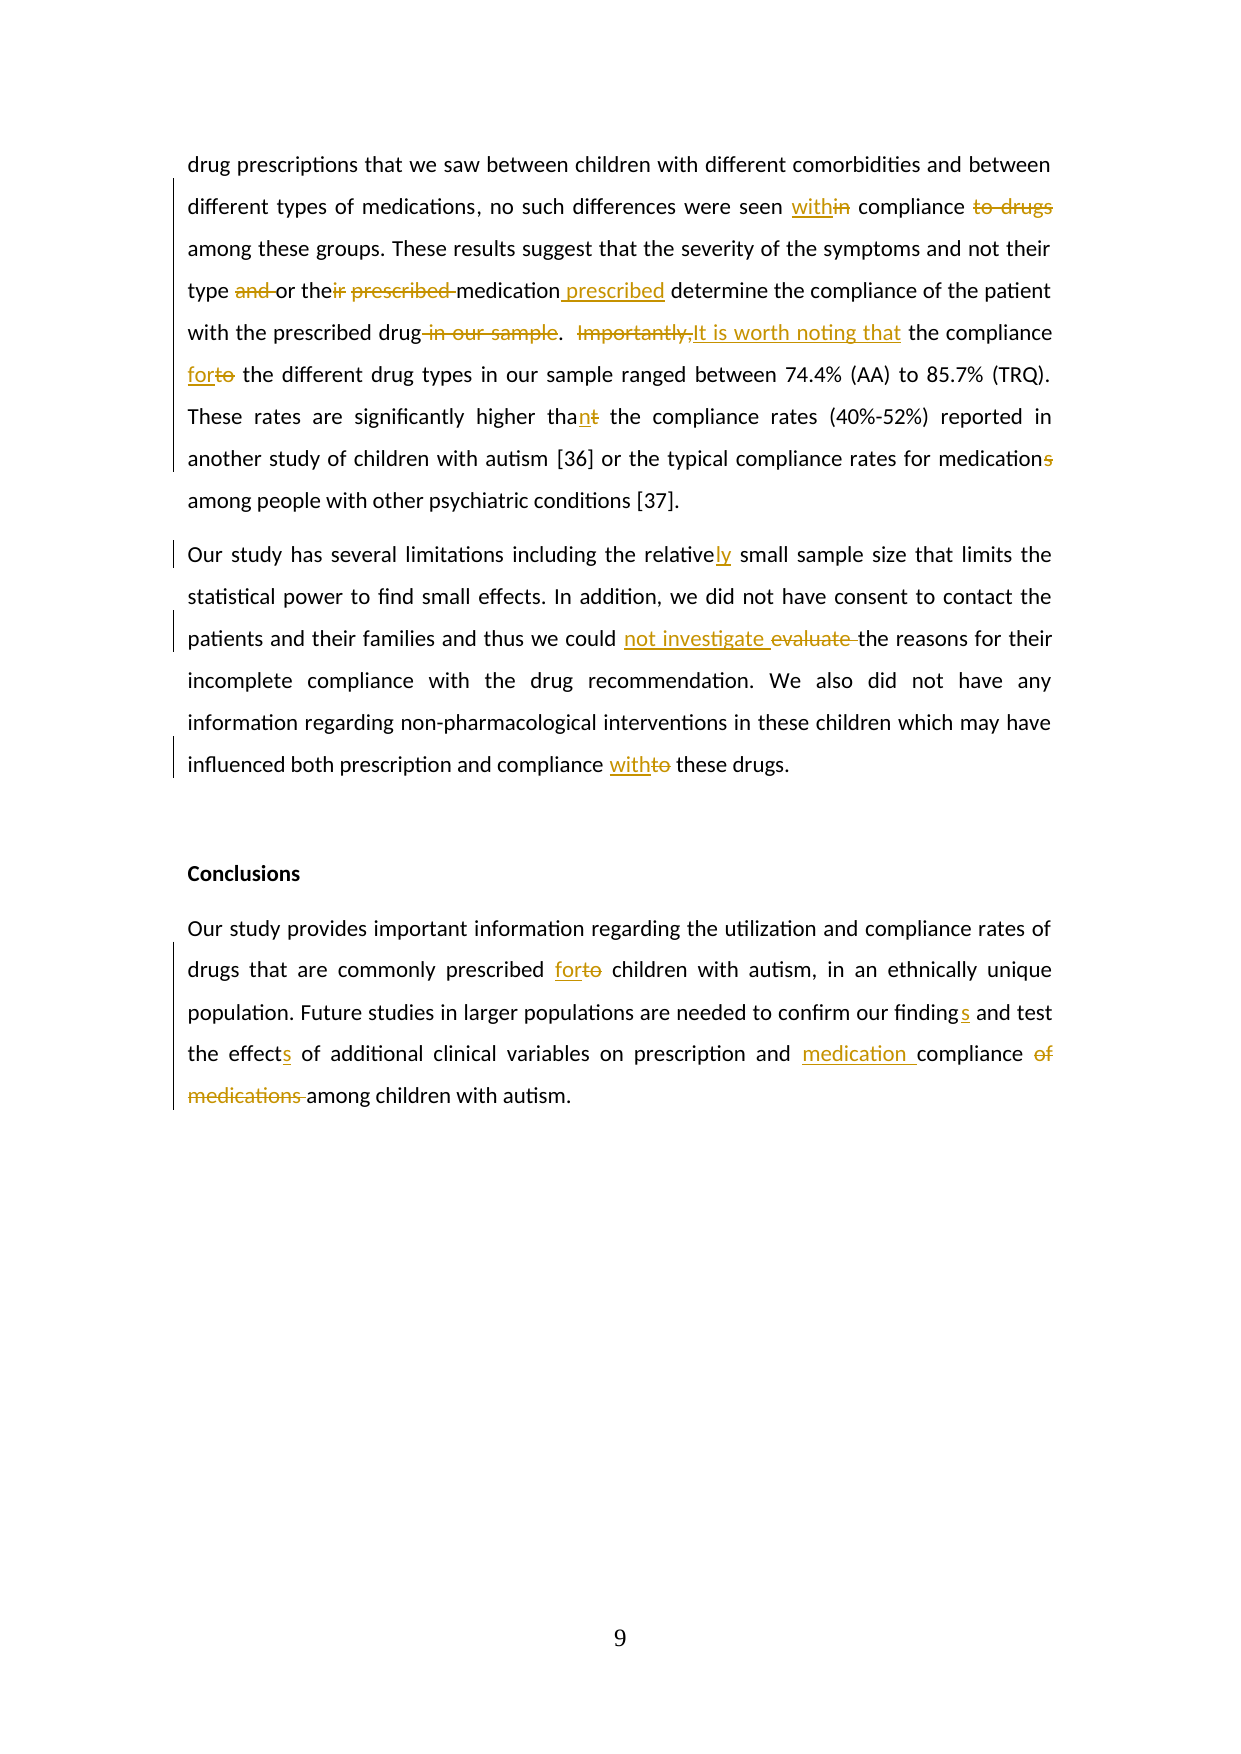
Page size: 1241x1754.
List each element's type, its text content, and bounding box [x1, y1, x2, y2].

text Conclusions [187, 859, 1053, 887]
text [187, 150, 1053, 514]
text Our study has several limitations including the relative small sample size that limits the statistical power to find small effects. In addition, we did not have consent to contact the patients and their families and thus we could the reasons for their incomplete compliance with the drug recommendation. We also did not have any information regarding non-pharmacological interventions in these children which may have influenced both prescription and compliance these drugs. [187, 540, 1053, 778]
text Our study provides important information regarding the utilization and compliance rates of drugs that are commonly prescribed children with autism, in an ethnically unique population. Future studies in larger populations are needed to confirm our finding and test the effect of additional clinical variables on prescription and compliance among children with autism. [187, 914, 1053, 1109]
